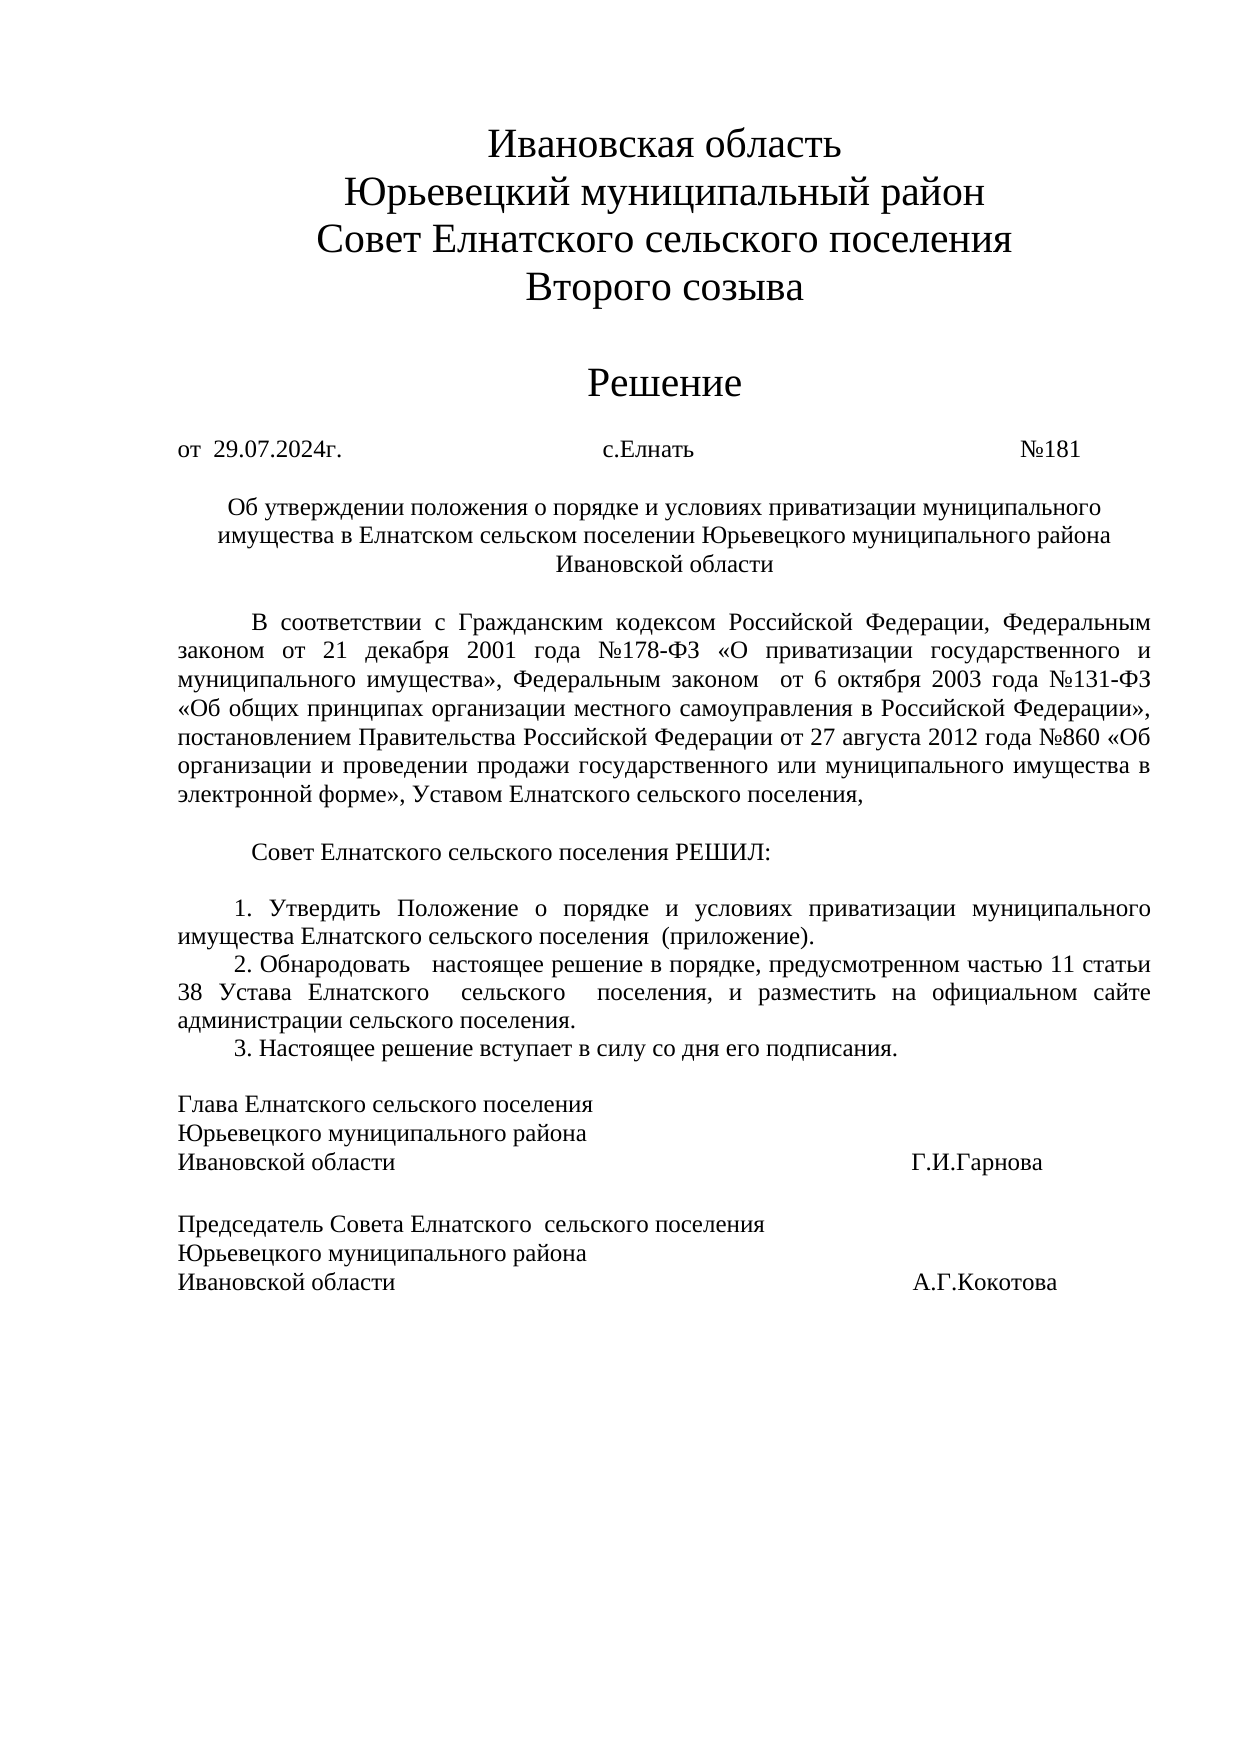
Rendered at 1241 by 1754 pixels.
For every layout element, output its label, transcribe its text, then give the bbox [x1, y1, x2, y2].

text Второго созыва [177, 262, 1152, 310]
text 1. Утвердить Положение о порядке и условиях приватизации муниципального имущества Елнатского сельского поселения (приложение). [177, 894, 1152, 950]
text от 29.07.2024г. с.Елнать №181 [177, 434, 1152, 463]
text Об утверждении положения о порядке и условиях приватизации муниципального имущества в Елнатском сельском поселении Юрьевецкого муниципального района Ивановской области [177, 492, 1152, 578]
text Совет Елнатского сельского поселения РЕШИЛ: [177, 837, 1152, 866]
text 3. Настоящее решение вступает в силу со дня его подписания. [177, 1034, 1152, 1062]
text Председатель Совета Елнатского сельского поселения [177, 1209, 1152, 1238]
text Совет Елнатского сельского поселения [177, 214, 1152, 262]
text Решение [177, 358, 1152, 406]
text 2. Обнародовать настоящее решение в порядке, предусмотренном частью 11 статьи 38 Устава Елнатского сельского поселения, и разместить на официальном сайте администрации сельского поселения. [177, 950, 1152, 1034]
text Ивановской области Г.И.Гарнова [177, 1147, 1152, 1176]
text Юрьевецкого муниципального района [177, 1118, 1152, 1147]
text Юрьевецкого муниципального района [177, 1238, 1152, 1267]
text Юрьевецкий муниципальный район [177, 166, 1152, 214]
text Глава Елнатского сельского поселения [177, 1089, 1152, 1118]
text Ивановская область [177, 118, 1152, 166]
text Ивановской области А.Г.Кокотова [177, 1267, 1152, 1295]
text В соответствии с Гражданским кодексом Российской Федерации, Федеральным законом от 21 декабря 2001 года №178-ФЗ «О приватизации государственного и муниципального имущества», Федеральным законом от 6 октября 2003 года №131-ФЗ «Об общих принципах организации местного самоуправления в Российской Федерации», постановлением Правительства Российской Федерации от 27 августа 2012 года №860 «Об организации и проведении продажи государственного или муниципального имущества в электронной форме», Уставом Елнатского сельского поселения, [177, 607, 1152, 808]
